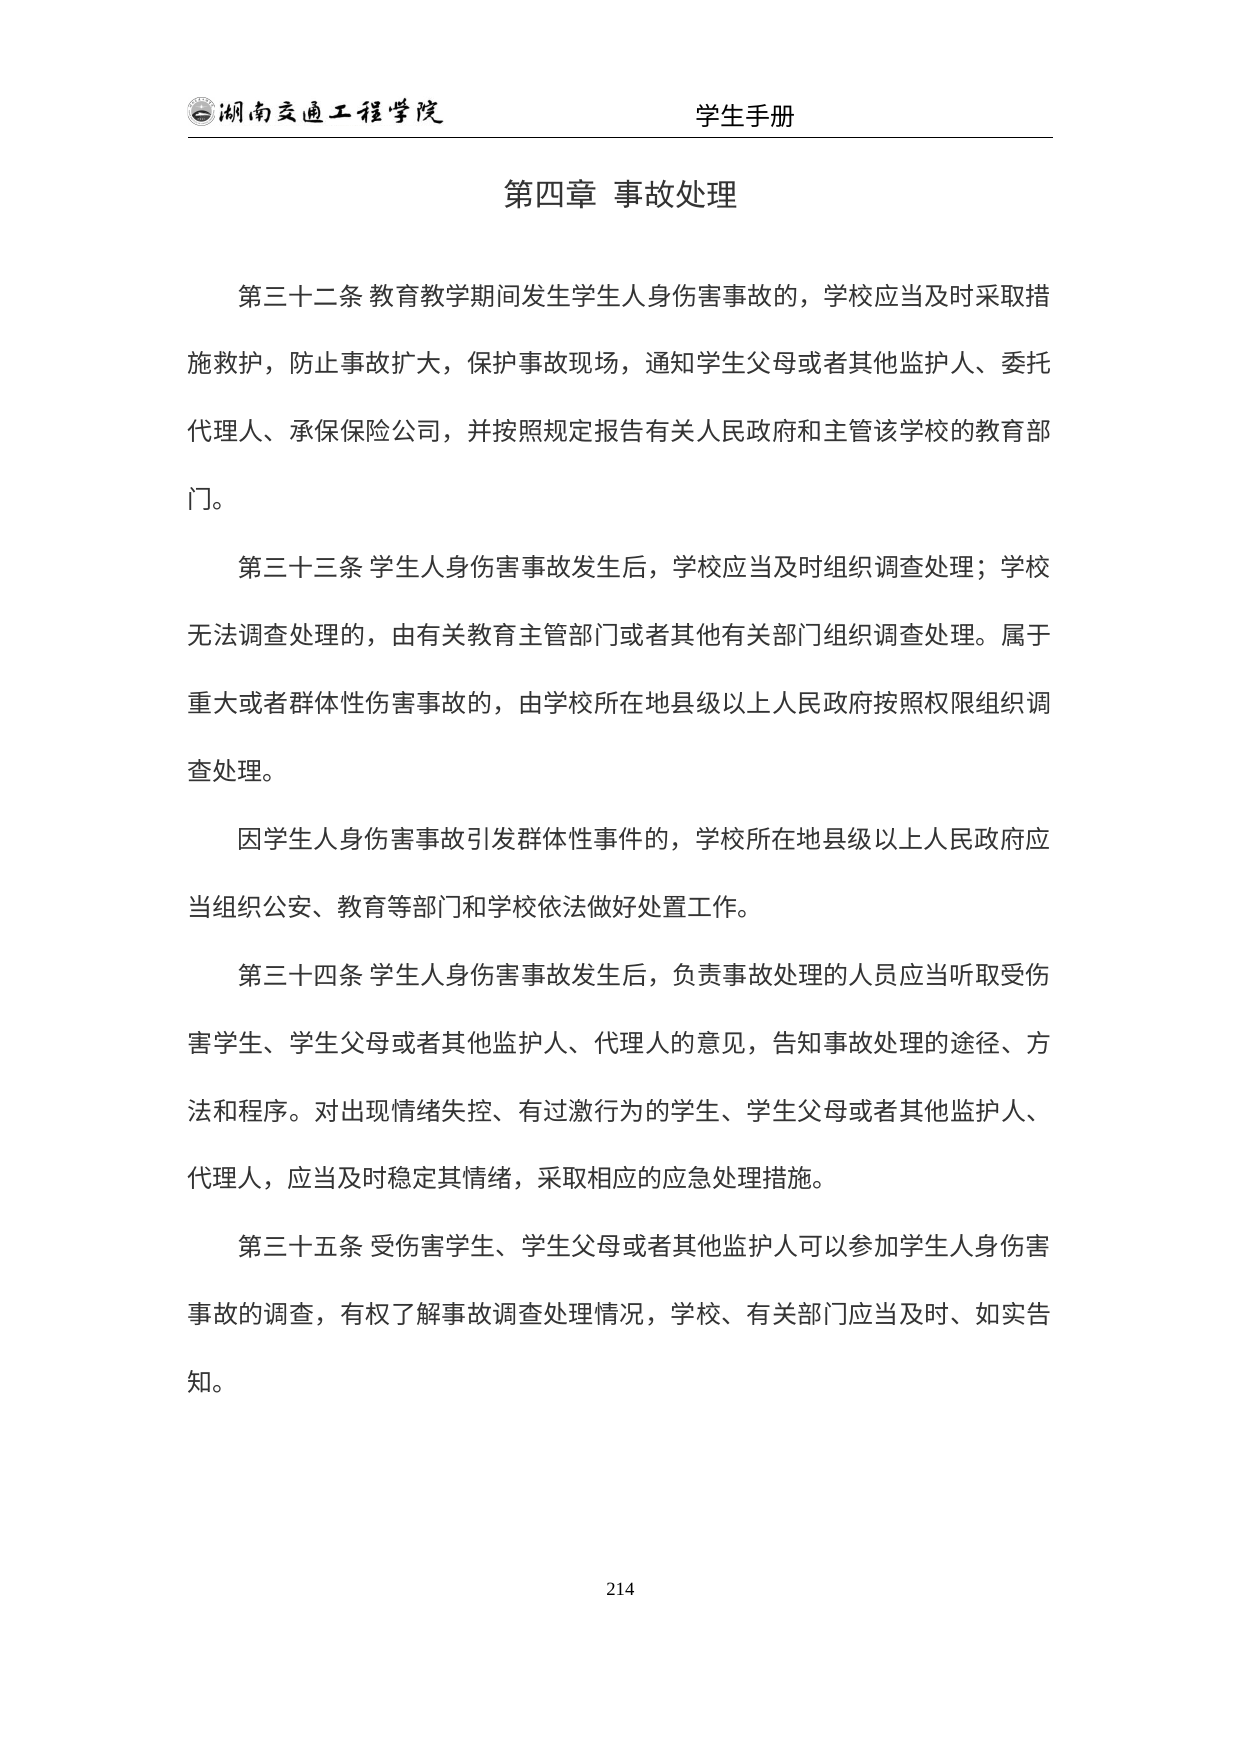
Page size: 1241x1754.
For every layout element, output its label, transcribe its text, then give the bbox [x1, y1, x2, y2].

text 第三十五条 受伤害学生、学生父母或者其他监护人可以参加学生人身伤害事故的调查，有权了解事故调查处理情况，学校、有关部门应当及时、如实告知。 [187, 1211, 1053, 1415]
picture [187, 94, 447, 126]
text 第三十二条 教育教学期间发生学生人身伤害事故的，学校应当及时采取措施救护，防止事故扩大，保护事故现场，通知学生父母或者其他监护人、委托代理人、承保保险公司，并按照规定报告有关人民政府和主管该学校的教育部门。 [187, 260, 1053, 532]
text 第三十三条 学生人身伤害事故发生后，学校应当及时组织调查处理；学校无法调查处理的，由有关教育主管部门或者其他有关部门组织调查处理。属于重大或者群体性伤害事故的，由学校所在地县级以上人民政府按照权限组织调查处理。 [187, 532, 1053, 803]
text 第三十四条 学生人身伤害事故发生后，负责事故处理的人员应当听取受伤害学生、学生父母或者其他监护人、代理人的意见，告知事故处理的途径、方法和程序。对出现情绪失控、有过激行为的学生、学生父母或者其他监护人、代理人，应当及时稳定其情绪，采取相应的应急处理措施。 [187, 939, 1053, 1211]
text 第四章 事故处理 [187, 158, 1053, 226]
text 因学生人身伤害事故引发群体性事件的，学校所在地县级以上人民政府应当组织公安、教育等部门和学校依法做好处置工作。 [187, 803, 1053, 939]
